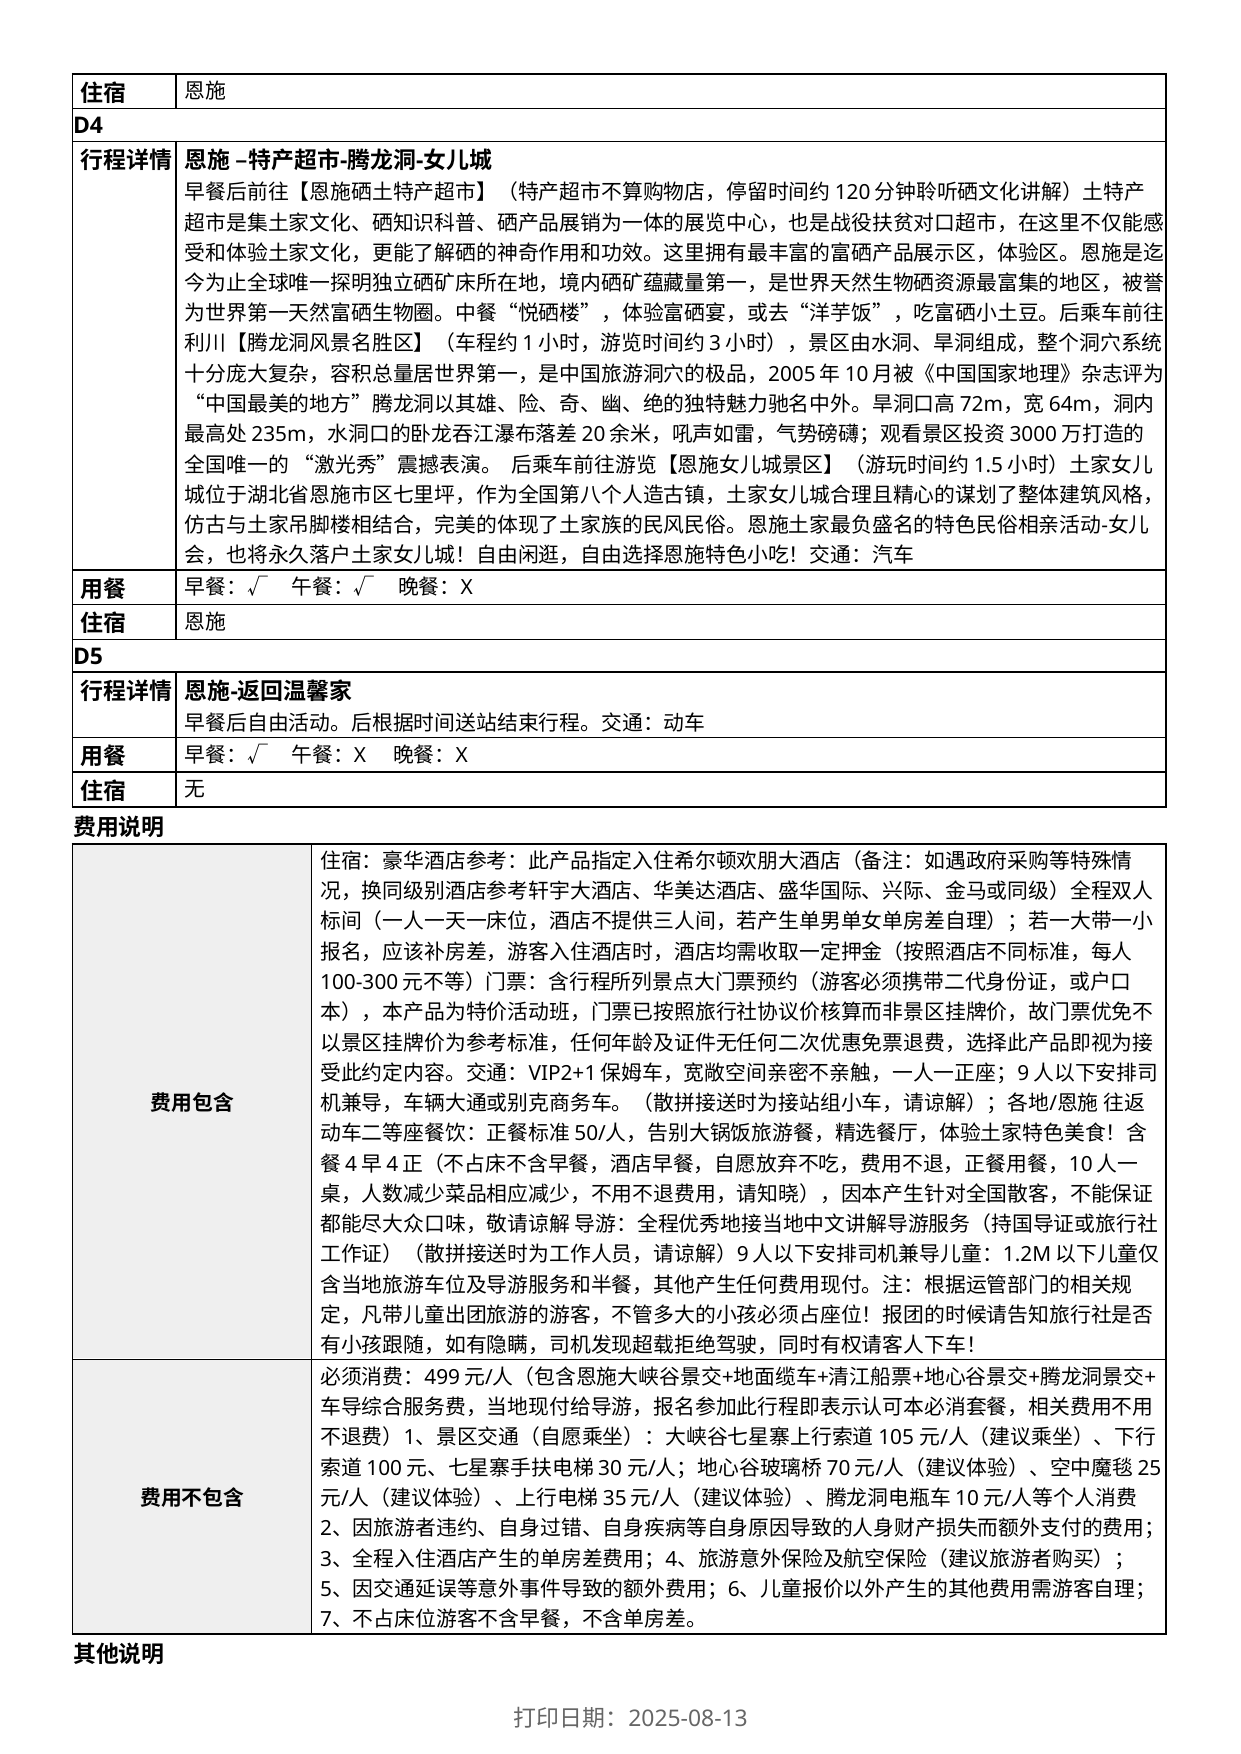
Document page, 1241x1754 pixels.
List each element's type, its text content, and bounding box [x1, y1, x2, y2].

table_cell 恩施 –特产超市-腾龙洞-女儿城 早餐后前往【恩施硒土特产超市】（特产超市不算购物店，停留时间约120分钟聆听硒文化讲解）土特产超市是集土家文化、硒知识科普、硒产品展销为一体的展览中心，也是战役扶贫对口超市，在这里不仅能感受和体验土家文化，更能了解硒的神奇作用和功效。这里拥有最丰富的富硒产品展示区，体验区。恩施是迄今为止全球唯一探明独立硒矿床所在地，境内硒矿蕴藏量第一，是世界天然生物硒资源最富集的地区，被誉为世界第一天然富硒生物圈。 [177, 142, 1165, 569]
table_cell 行程详情 [73, 142, 175, 569]
table_cell 恩施-返回温馨家 早餐后自由活动。后根据时间送站结束行程。 [177, 673, 1165, 736]
table_cell 早餐：√ 午餐：X 晚餐：X [177, 738, 1165, 771]
table_cell 用餐 [73, 738, 175, 771]
table_header 费用包含 [73, 845, 311, 1358]
table_cell 费用不包含 [73, 1360, 311, 1633]
table_cell 恩施 [177, 605, 1165, 638]
table_header 住宿：豪华酒店参考：此产品指定入住希尔顿欢朋大酒店（备注：如遇政府采购等特殊情况，换同级别酒店参考轩宇大酒店、华美达酒店、盛华国际、兴际、金马或同级） [312, 845, 1165, 1358]
table_cell D5 [73, 640, 1165, 671]
table_cell 无 [177, 773, 1165, 806]
table_cell 住宿 [73, 75, 175, 108]
table_cell D4 [73, 109, 1165, 141]
table_cell 住宿 [73, 605, 175, 638]
table_cell 用餐 [73, 571, 175, 604]
text 其他说明 [73, 1635, 1167, 1669]
text 费用说明 [73, 808, 1167, 842]
table_cell 必须消费：499元/人（包含恩施大峡谷景交+地面缆车+清江船票+地心谷景交+腾龙洞景交+车导综合服务费，当地现付给导游，报名参加此行程即表示认可本必消套餐，相关费用不用不退费） [312, 1360, 1165, 1633]
table_cell 恩施 [177, 75, 1165, 108]
table_cell 早餐：√ 午餐：√ 晚餐：X [177, 571, 1165, 604]
table_cell 行程详情 [73, 673, 175, 736]
table_cell 住宿 [73, 773, 175, 806]
